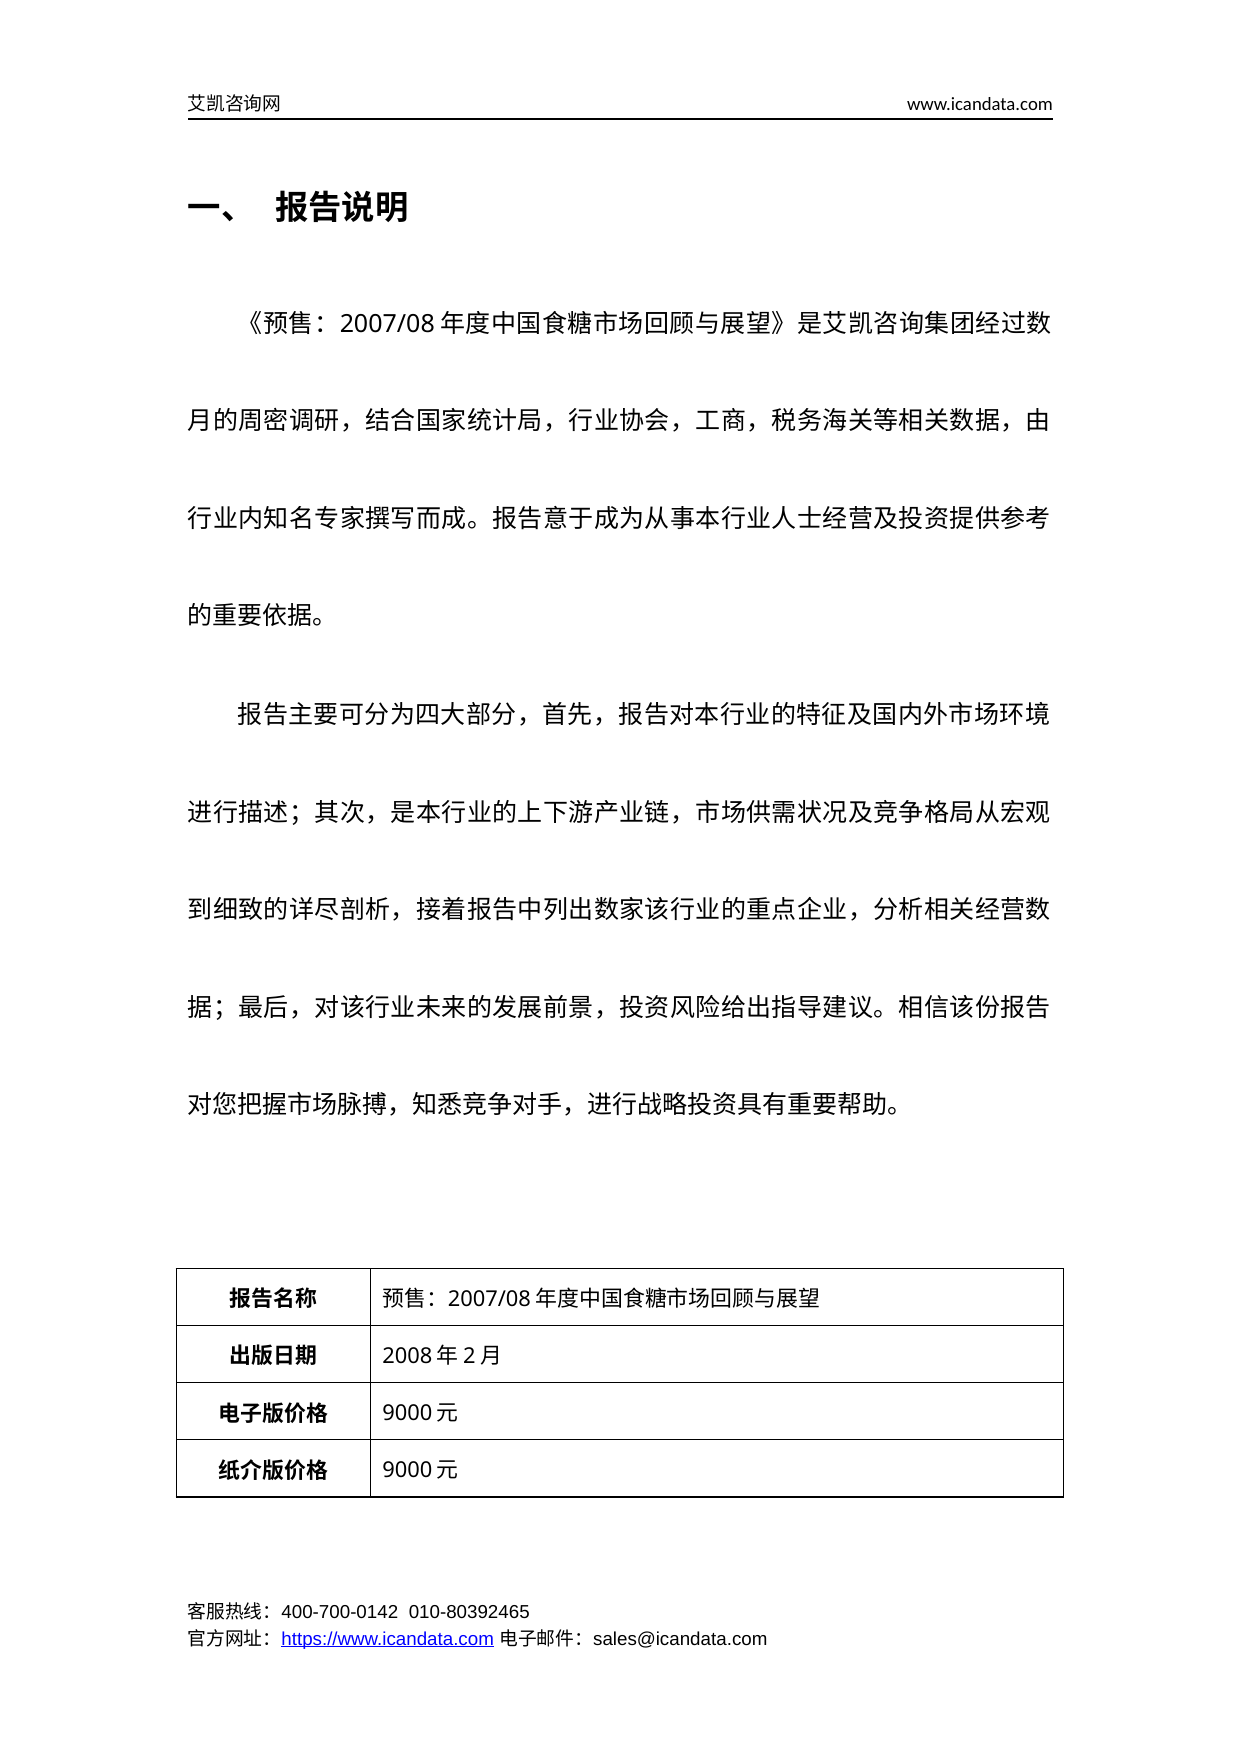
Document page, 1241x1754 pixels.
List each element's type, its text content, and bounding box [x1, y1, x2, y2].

table_cell 9000元 [371, 1383, 1063, 1439]
table_cell 9000元 [371, 1440, 1063, 1496]
table_cell 纸介版价格 [177, 1440, 370, 1496]
text 报告主要可分为四大部分，首先，报告对本行业的特征及国内外市场环境进行描述；其次，是本行业的上下游产业链，市场供需状况及竞争格局从宏观到细致的详尽剖析，接着报告中列出数家该行业的重点企业，分析相关经营数据；最后，对该行业未来的发展前景，投资风险给出指导建议。相信该份报告对您把握市场脉搏，知悉竞争对手，进行战略投资具有重要帮助。 [187, 681, 1053, 1136]
table_cell 2008年2月 [371, 1326, 1063, 1382]
table_cell 电子版价格 [177, 1383, 370, 1439]
table_header 报告名称 [177, 1269, 370, 1325]
table_cell 出版日期 [177, 1326, 370, 1382]
subtitle 报告说明 [187, 172, 1053, 237]
text 《预售：2007/08年度中国食糖市场回顾与展望》是艾凯咨询集团经过数月的周密调研，结合国家统计局，行业协会，工商，税务海关等相关数据，由行业内知名专家撰写而成。报告意于成为从事本行业人士经营及投资提供参考的重要依据。 [187, 289, 1053, 646]
table_header 预售：2007/08年度中国食糖市场回顾与展望 [371, 1269, 1063, 1325]
